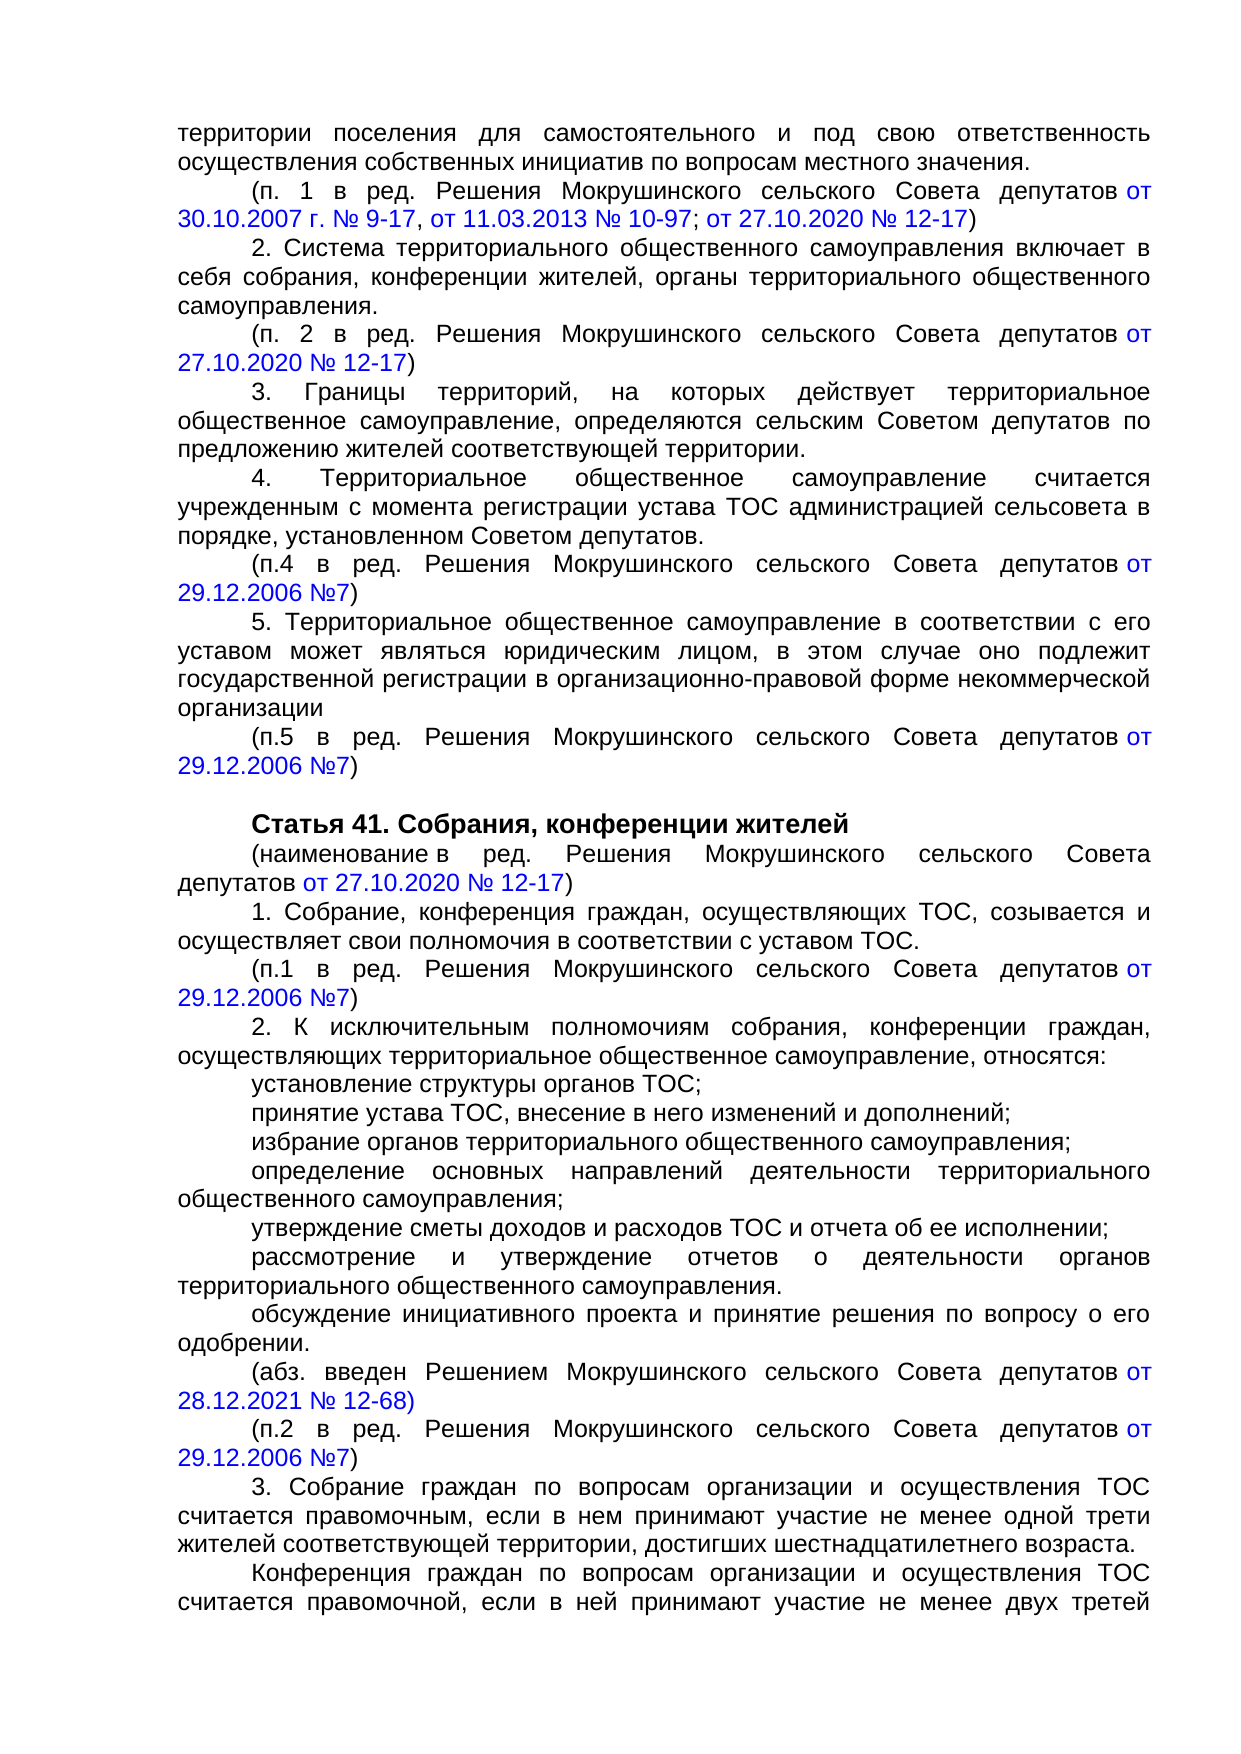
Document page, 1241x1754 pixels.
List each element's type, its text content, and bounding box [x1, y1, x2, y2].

text (п. 2 в ред. Решения Мокрушинского сельского Совета депутатов от 27.10.2020 № 12-17) [177, 319, 1152, 377]
text (абз. введен Решением Мокрушинского сельского Совета депутатов от 28.12.2021 № 12-68) [177, 1357, 1152, 1414]
text 3. Границы территорий, на которых действует территориальное общественное самоуправление, определяются сельским Советом депутатов по предложению жителей соответствующей территории. [177, 377, 1152, 463]
text установление структуры органов ТОС; [177, 1069, 1152, 1098]
text 5. Территориальное общественное самоуправление в соответствии с его уставом может являться юридическим лицом, в этом случае оно подлежит государственной регистрации в организационно-правовой форме некоммерческой организации [177, 607, 1152, 722]
text 1. Собрание, конференция граждан, осуществляющих ТОС, созывается и осуществляет свои полномочия в соответствии с уставом ТОС. [177, 897, 1152, 954]
text определение основных направлений деятельности территориального общественного самоуправления; [177, 1156, 1152, 1213]
text рассмотрение и утверждение отчетов о деятельности органов территориального общественного самоуправления. [177, 1242, 1152, 1299]
text (наименование в ред. Решения Мокрушинского сельского Совета депутатов от 27.10.2020 № 12-17) [177, 839, 1152, 897]
text 3. Собрание граждан по вопросам организации и осуществления ТОС считается правомочным, если в нем принимают участие не менее одной трети жителей соответствующей территории, достигших шестнадцатилетнего возраста. [177, 1472, 1152, 1558]
text 4. Территориальное общественное самоуправление считается учрежденным с момента регистрации устава ТОС администрацией сельсовета в порядке, установленном Советом депутатов. [177, 463, 1152, 549]
text Статья 41. Собрания, конференции жителей [177, 808, 1152, 839]
text (п.1 в ред. Решения Мокрушинского сельского Совета депутатов от 29.12.2006 №7) [177, 954, 1152, 1012]
text (п.5 в ред. Решения Мокрушинского сельского Совета депутатов от 29.12.2006 №7) [177, 722, 1152, 779]
text утверждение сметы доходов и расходов ТОС и отчета об ее исполнении; [177, 1213, 1152, 1242]
text (п.4 в ред. Решения Мокрушинского сельского Совета депутатов от 29.12.2006 №7) [177, 549, 1152, 607]
text принятие устава ТОС, внесение в него изменений и дополнений; [177, 1098, 1152, 1127]
text (п. 1 в ред. Решения Мокрушинского сельского Совета депутатов от 30.10.2007 г. № 9-17, от 11.03.2013 № 10-97; от 27.10.2020 № 12-17) [177, 176, 1152, 233]
text 2. К исключительным полномочиям собрания, конференции граждан, осуществляющих территориальное общественное самоуправление, относятся: [177, 1012, 1152, 1069]
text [177, 1558, 1152, 1616]
text 2. Система территориального общественного самоуправления включает в себя собрания, конференции жителей, органы территориального общественного самоуправления. [177, 233, 1152, 319]
text избрание органов территориального общественного самоуправления; [177, 1127, 1152, 1156]
text обсуждение инициативного проекта и принятие решения по вопросу о его одобрении. [177, 1299, 1152, 1357]
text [177, 118, 1152, 176]
text (п.2 в ред. Решения Мокрушинского сельского Совета депутатов от 29.12.2006 №7) [177, 1414, 1152, 1472]
